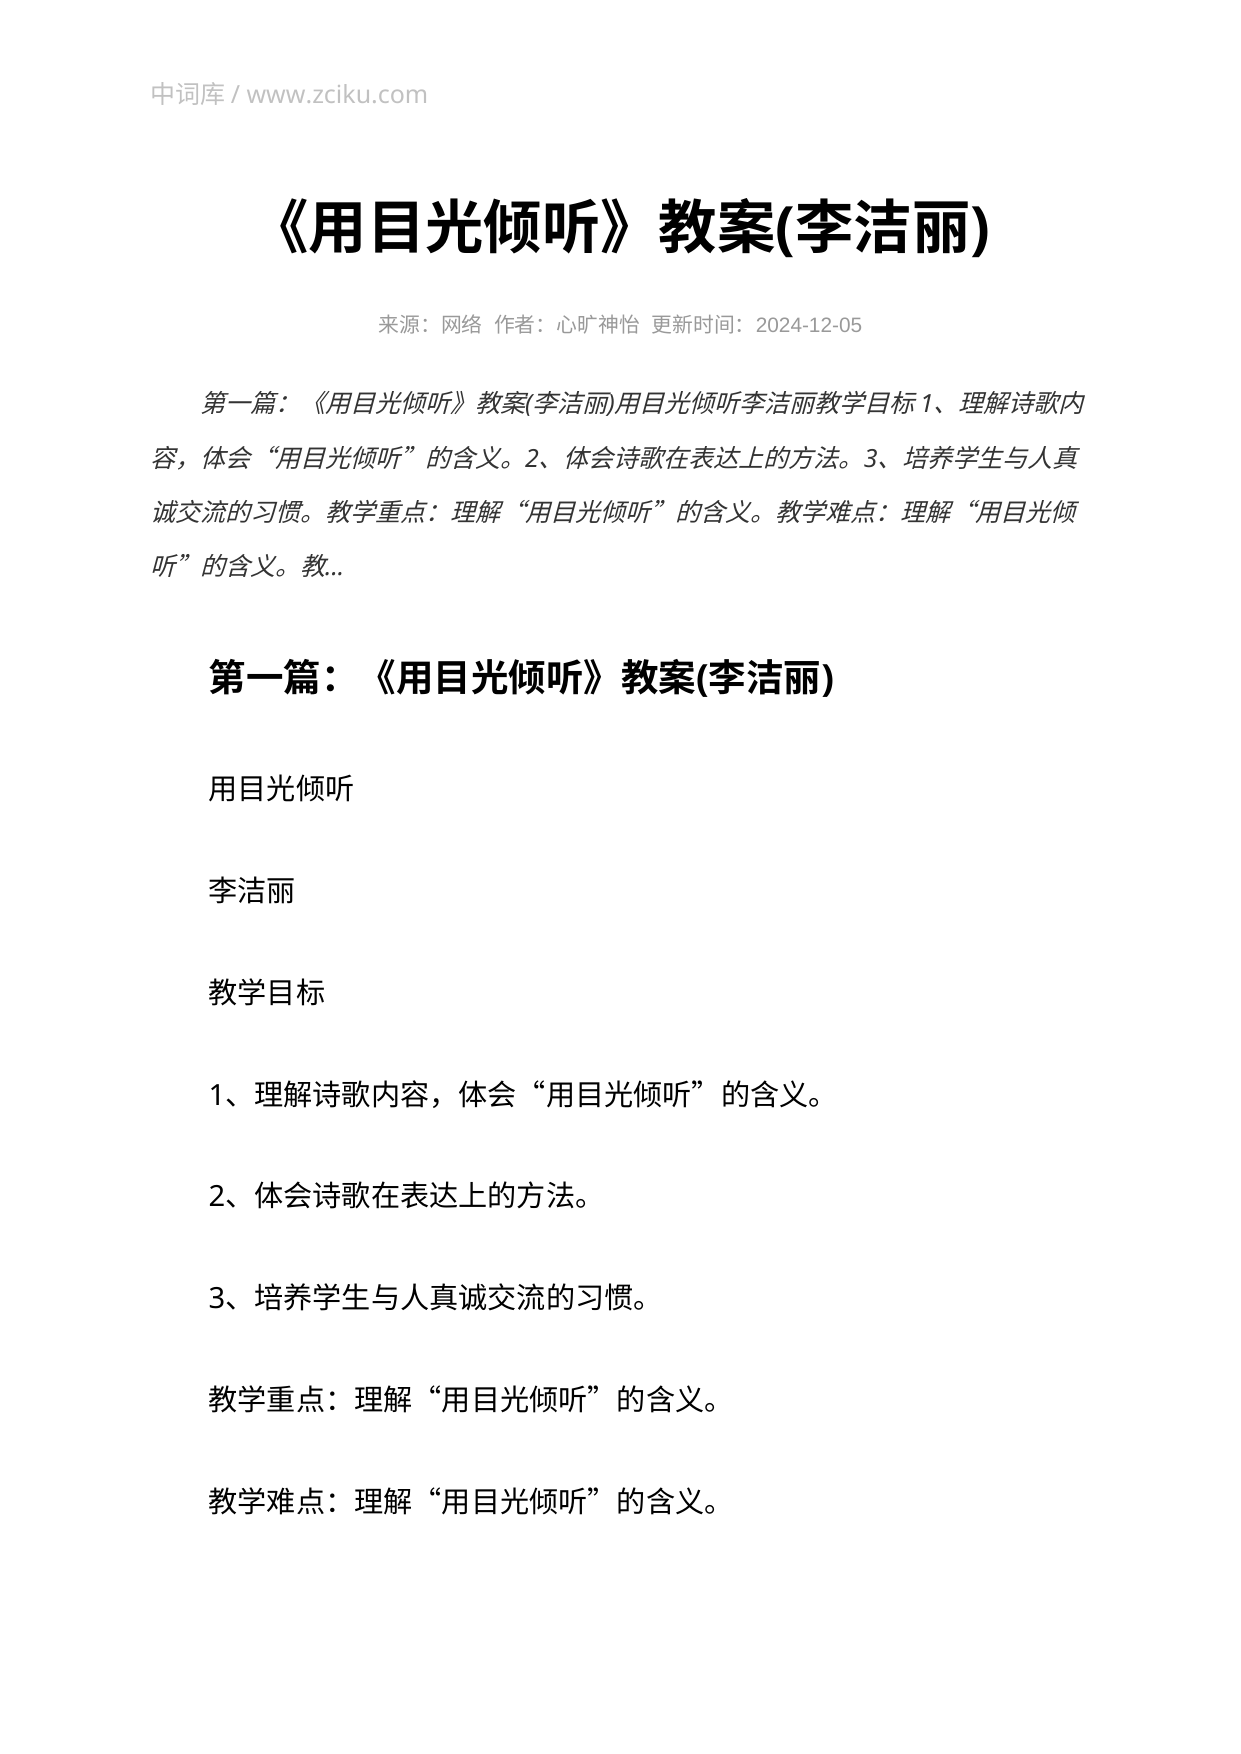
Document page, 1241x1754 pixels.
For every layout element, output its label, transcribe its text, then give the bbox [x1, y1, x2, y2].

text 来源：网络 作者：心旷神怡 更新时间：2024-12-05 [150, 313, 1090, 337]
text 教学目标 [150, 969, 1090, 1012]
text 教学难点：理解“用目光倾听”的含义。 [150, 1479, 1090, 1521]
text 用目光倾听 [150, 766, 1090, 808]
text 2、体会诗歌在表达上的方法。 [150, 1173, 1090, 1215]
text 李洁丽 [150, 867, 1090, 910]
text 第一篇：《用目光倾听》教案(李洁丽)用目光倾听李洁丽教学目标1、理解诗歌内容，体会“用目光倾听”的含义。2、体会诗歌在表达上的方法。3、培养学生与人真诚交流的习惯。教学重点：理解“用目光倾听”的含义。教学难点：理解“用目光倾听”的含义。教... [150, 384, 1090, 583]
text 3、培养学生与人真诚交流的习惯。 [150, 1275, 1090, 1317]
text 第一篇：《用目光倾听》教案(李洁丽) [150, 648, 1090, 703]
text 1、理解诗歌内容，体会“用目光倾听”的含义。 [150, 1071, 1090, 1113]
text 教学重点：理解“用目光倾听”的含义。 [150, 1377, 1090, 1419]
subtitle 《用目光倾听》教案(李洁丽) [150, 181, 1090, 266]
